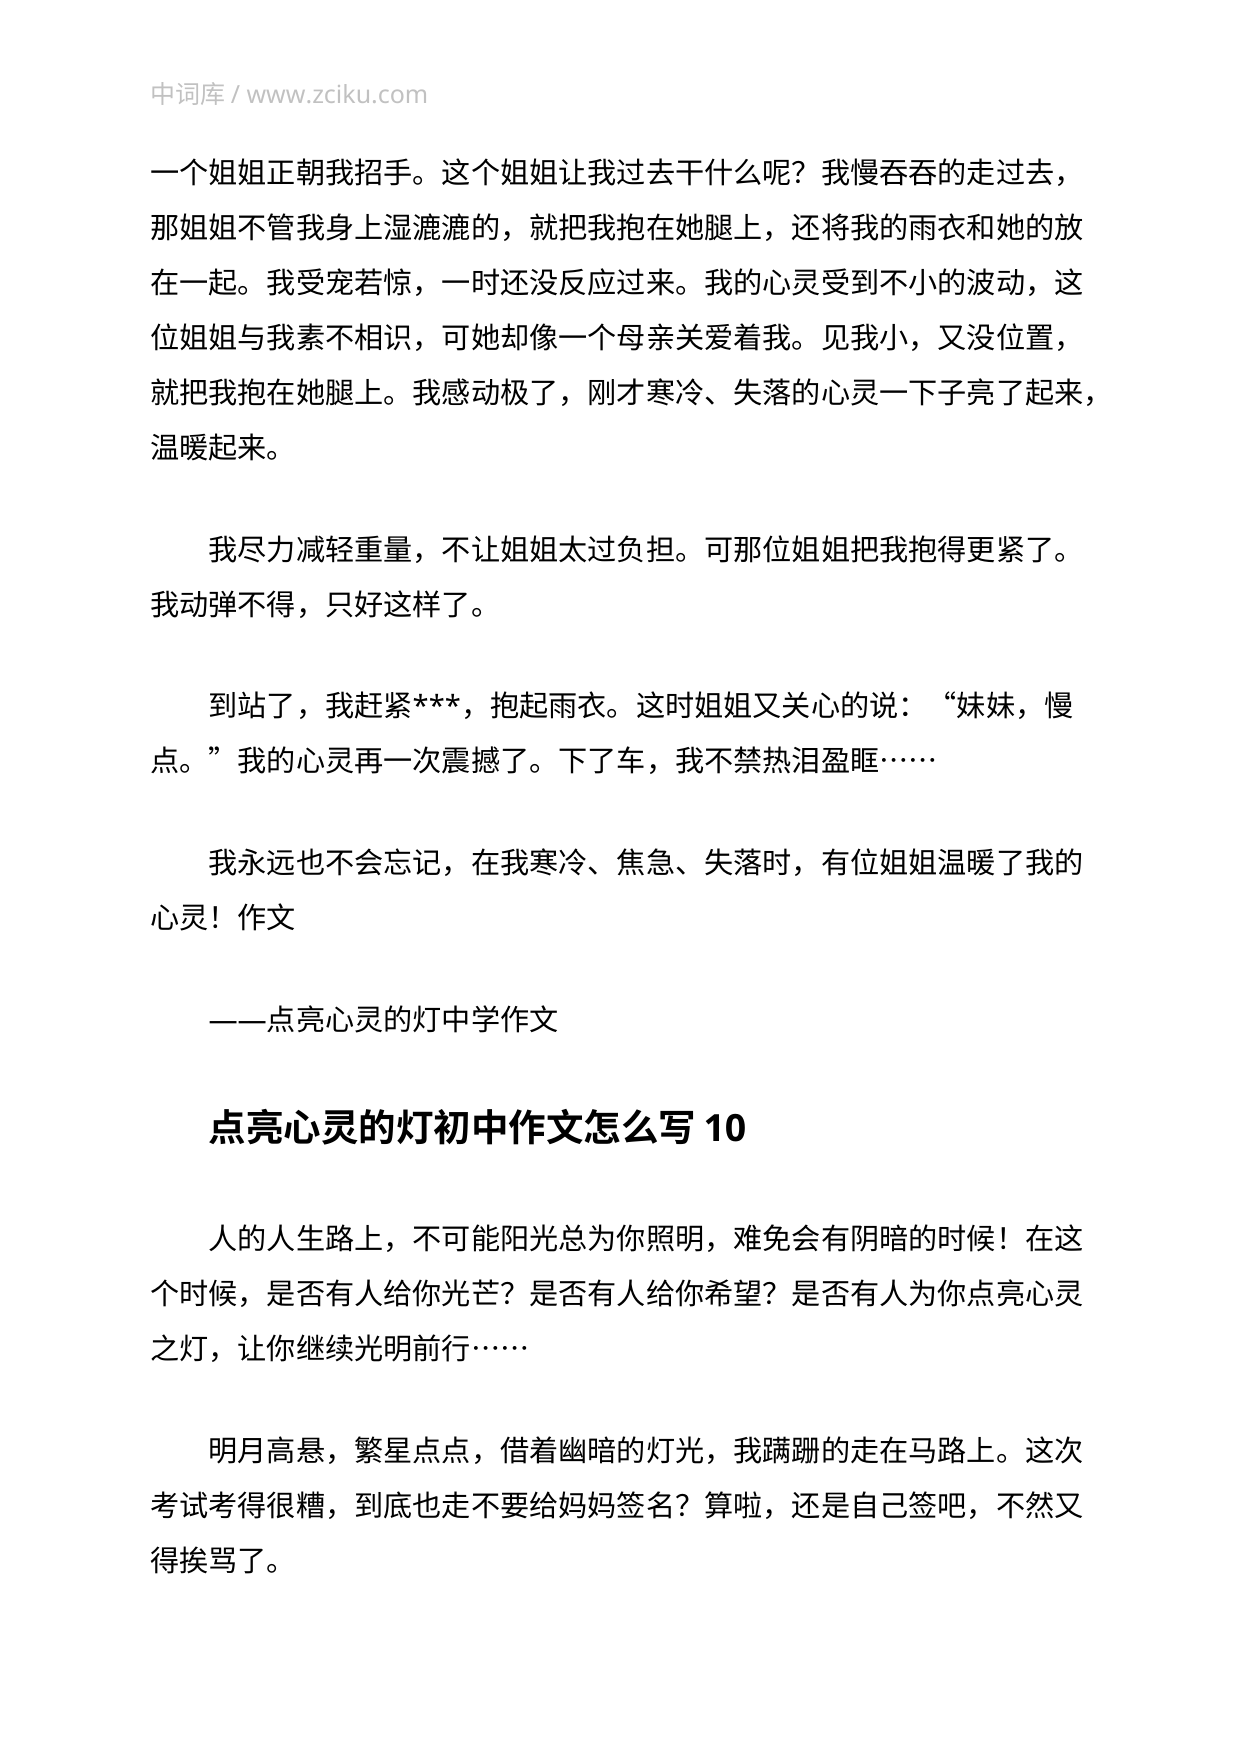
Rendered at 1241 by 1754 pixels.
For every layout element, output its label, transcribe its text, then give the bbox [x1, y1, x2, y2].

text 点亮心灵的灯初中作文怎么写10 [150, 1098, 1090, 1153]
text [150, 150, 1090, 467]
text 明月高悬，繁星点点，借着幽暗的灯光，我蹒跚的走在马路上。这次考试考得很糟，到底也走不要给妈妈签名？算啦，还是自己签吧，不然又得挨骂了。 [150, 1427, 1090, 1579]
text 我尽力减轻重量，不让姐姐太过负担。可那位姐姐把我抱得更紧了。我动弹不得，只好这样了。 [150, 526, 1090, 623]
text 到站了，我赶紧***，抱起雨衣。这时姐姐又关心的说：“妹妹，慢点。”我的心灵再一次震撼了。下了车，我不禁热泪盈眶…… [150, 683, 1090, 780]
text 我永远也不会忘记，在我寒冷、焦急、失落时，有位姐姐温暖了我的心灵！作文 [150, 840, 1090, 937]
text 人的人生路上，不可能阳光总为你照明，难免会有阴暗的时候！在这个时候，是否有人给你光芒？是否有人给你希望？是否有人为你点亮心灵之灯，让你继续光明前行…… [150, 1216, 1090, 1368]
text ——点亮心灵的灯中学作文 [150, 996, 1090, 1039]
